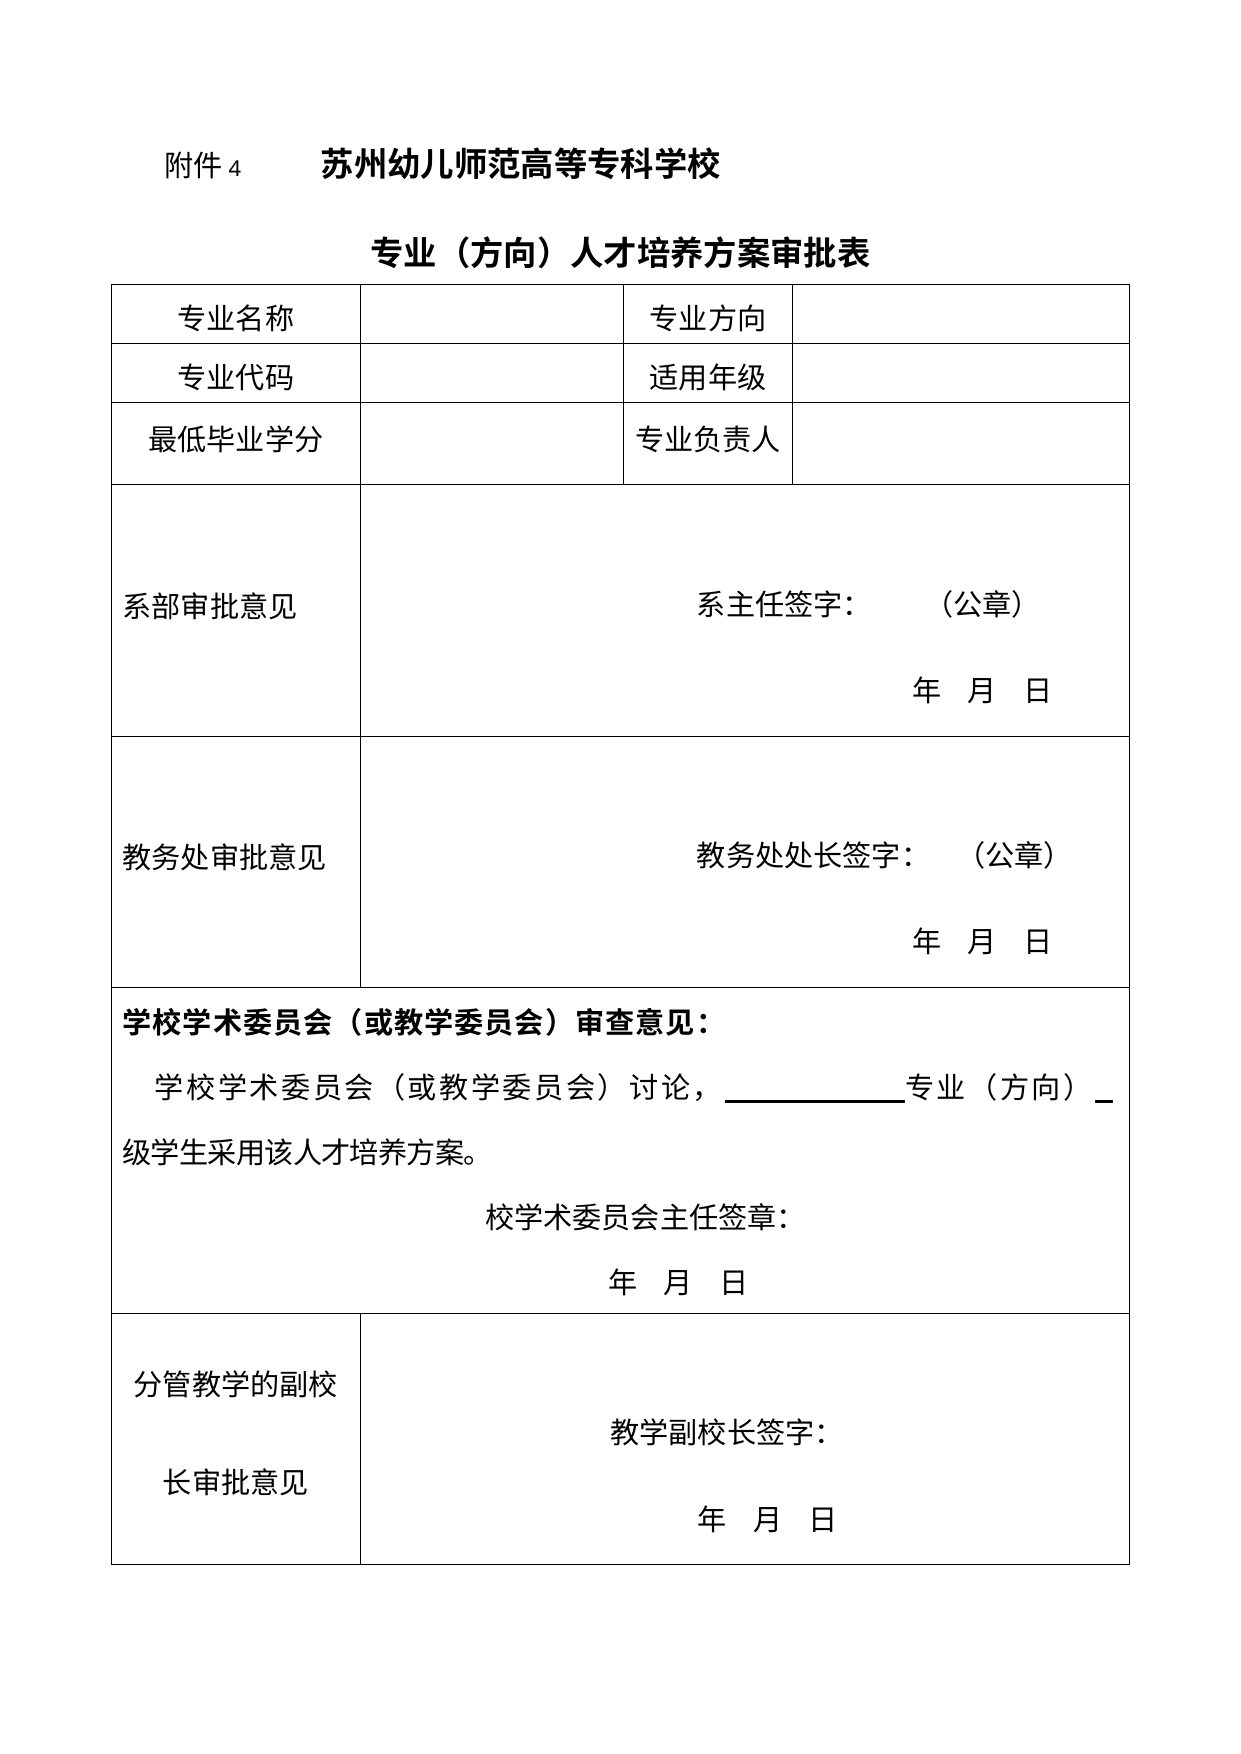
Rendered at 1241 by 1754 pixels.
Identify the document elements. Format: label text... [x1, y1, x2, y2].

table_cell 分管教学的副校长审批意见 [112, 1314, 360, 1564]
table_cell 教学副校长签字： 年 月 日 [361, 1314, 1129, 1564]
text 专业（方向）人才培养方案审批表 [164, 218, 1076, 283]
table_cell [361, 403, 623, 484]
table_header 专业名称 [112, 285, 360, 343]
table_cell 适用年级 [624, 344, 792, 402]
text 附件4 苏州幼儿师范高等专科学校 [164, 129, 1076, 194]
table_cell [793, 403, 1129, 484]
table_cell 教务处审批意见 [112, 737, 360, 987]
table_cell 专业代码 [112, 344, 360, 402]
table_header 专业方向 [624, 285, 792, 343]
table_cell 系部审批意见 [112, 485, 360, 736]
table_cell 系主任签字： （公章） 年 月 日 [361, 485, 1129, 736]
table_cell [793, 344, 1129, 402]
table_cell 教务处处长签字： （公章） 年 月 日 [361, 737, 1129, 987]
table_cell [361, 344, 623, 402]
table_cell 专业负责人 [624, 403, 792, 484]
table_cell 最低毕业学分 [112, 403, 360, 484]
table_header [361, 285, 623, 343]
table_header [793, 285, 1129, 343]
